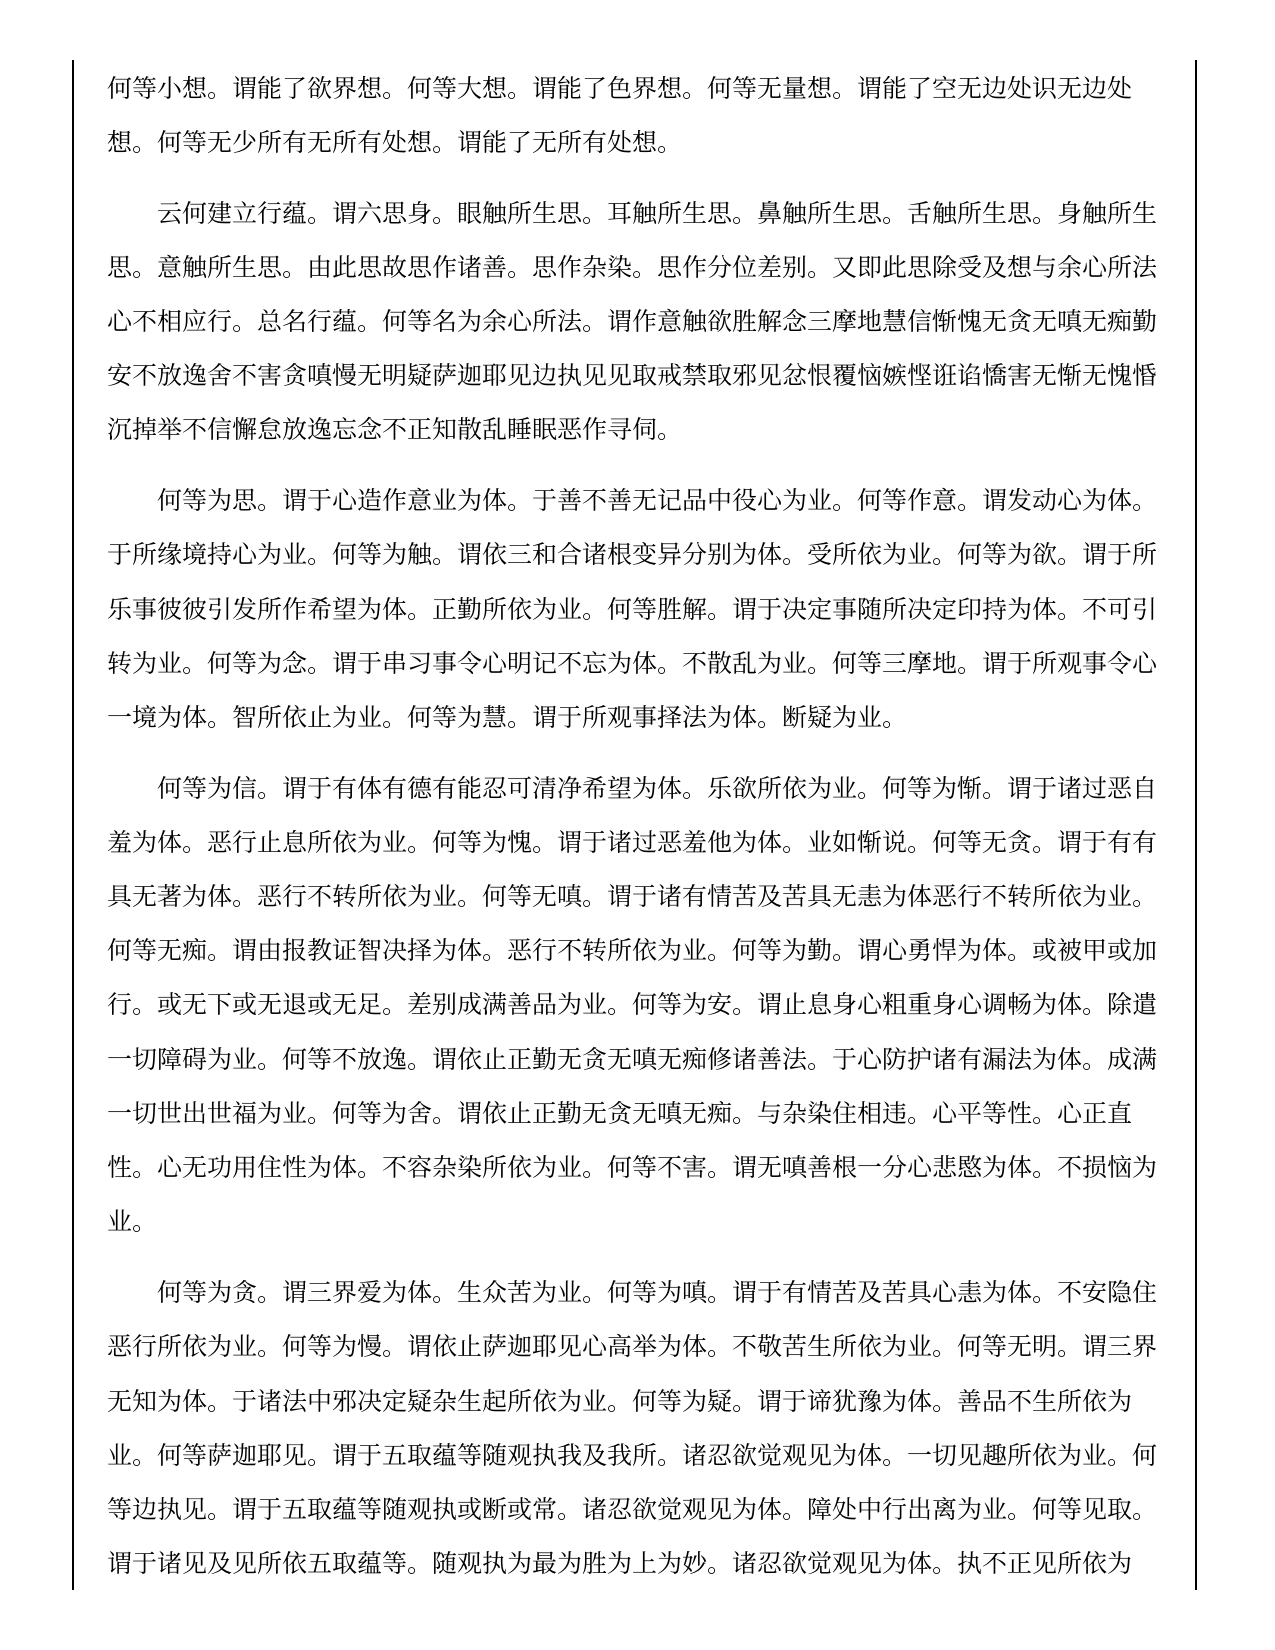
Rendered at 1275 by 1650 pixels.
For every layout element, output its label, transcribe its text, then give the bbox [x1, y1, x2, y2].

text 何等为信。谓于有体有德有能忍可清净希望为体。乐欲所依为业。何等为惭。谓于诸过恶自羞为体。恶行止息所依为业。何等为愧。谓于诸过恶羞他为体。业如惭说。何等无贪。谓于有有具无著为体。恶行不转所依为业。何等无嗔。谓于诸有情苦及苦具无恚为体恶行不转所依为业。何等无痴。谓由报教证智决择为体。恶行不转所依为业。何等为勤。谓心勇悍为体。或被甲或加行。或无下或无退或无足。差别成满善品为业。何等为安。谓止息身心粗重身心调畅为体。除遣一切障碍为业。何等不放逸。谓依止正勤无贪无嗔无痴修诸善法。于心防护诸有漏法为体。成满一切世出世福为业。何等为舍。谓依止正勤无贪无嗔无痴。与杂染住相违。心平等性。心正直 性。心无功用住性为体。不容杂染所依为业。何等不害。谓无嗔善根一分心悲愍为体。不损恼为业。 [107, 768, 1159, 1238]
text 何等小想。谓能了欲界想。何等大想。谓能了色界想。何等无量想。谓能了空无边处识无边处想。何等无少所有无所有处想。谓能了无所有处想。 [107, 68, 1134, 159]
text 云何建立行蕴。谓六思身。眼触所生思。耳触所生思。鼻触所生思。舌触所生思。身触所生思。意触所生思。由此思故思作诸善。思作杂染。思作分位差别。又即此思除受及想与余心所法心不相应行。总名行蕴。何等名为余心所法。谓作意触欲胜解念三摩地慧信惭愧无贪无嗔无痴勤安不放逸舍不害贪嗔慢无明疑萨迦耶见边执见见取戒禁取邪见忿恨覆恼嫉悭诳谄憍害无惭无愧惛沉掉举不信懈怠放逸忘念不正知散乱睡眠恶作寻伺。 [107, 193, 1159, 446]
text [107, 1273, 1159, 1580]
text 何等为思。谓于心造作意业为体。于善不善无记品中役心为业。何等作意。谓发动心为体。于所缘境持心为业。何等为触。谓依三和合诸根变异分别为体。受所依为业。何等为欲。谓于所乐事彼彼引发所作希望为体。正勤所依为业。何等胜解。谓于决定事随所决定印持为体。不可引转为业。何等为念。谓于串习事令心明记不忘为体。不散乱为业。何等三摩地。谓于所观事令心一境为体。智所依止为业。何等为慧。谓于所观事择法为体。断疑为业。 [107, 481, 1159, 733]
